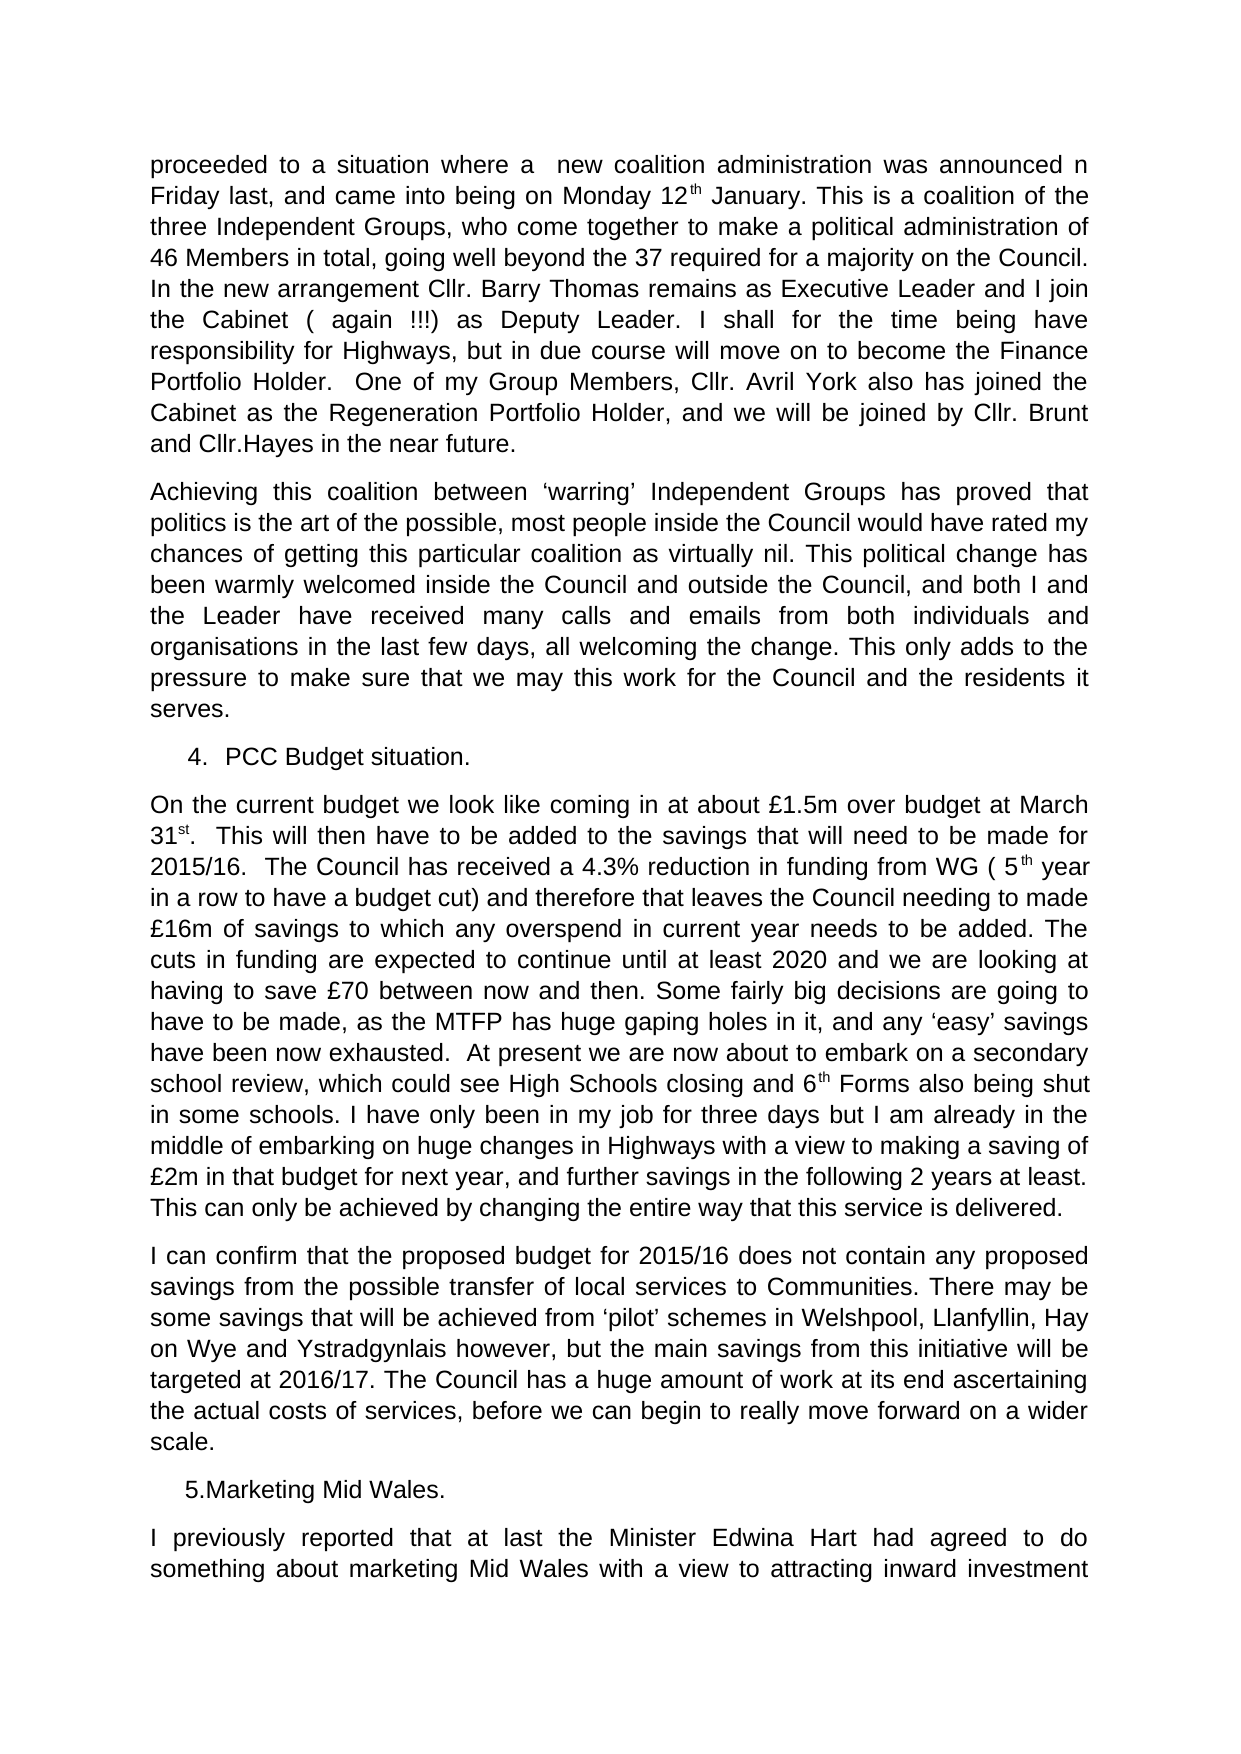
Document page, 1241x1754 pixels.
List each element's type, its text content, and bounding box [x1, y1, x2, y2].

list PCC Budget situation. [187, 742, 1090, 771]
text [150, 150, 1090, 458]
text 5.Marketing Mid Wales. [150, 1475, 1090, 1504]
text I can confirm that the proposed budget for 2015/16 does not contain any proposed savings from the possible transfer of local services to Communities. There may be some savings that will be achieved from ‘pilot’ schemes in Welshpool, Llanfyllin, Hay on Wye and Ystradgynlais however, but the main savings from this initiative will be targeted at 2016/17. The Council has a huge amount of work at its end ascertaining the actual costs of services, before we can begin to really move forward on a wider scale. [150, 1241, 1090, 1456]
text On the current budget we look like coming in at about £1.5m over budget at March 31st. This will then have to be added to the savings that will need to be made for 2015/16. The Council has received a 4.3% reduction in funding from WG ( 5th year in a row to have a budget cut) and therefore that leaves the Council needing to made £16m of savings to which any overspend in current year needs to be added. The cuts in funding are expected to continue until at least 2020 and we are looking at having to save £70 between now and then. Some fairly big decisions are going to have to be made, as the MTFP has huge gaping holes in it, and any ‘easy’ savings have been now exhausted. At present we are now about to embark on a secondary school review, which could see High Schools closing and 6th Forms also being shut in some schools. I have only been in my job for three days but I am already in the middle of embarking on huge changes in Highways with a view to making a saving of £2m in that budget for next year, and further savings in the following 2 years at least. This can only be achieved by changing the entire way that this service is delivered. [150, 790, 1090, 1222]
text Achieving this coalition between ‘warring’ Independent Groups has proved that politics is the art of the possible, most people inside the Council would have rated my chances of getting this particular coalition as virtually nil. This political change has been warmly welcomed inside the Council and outside the Council, and both I and the Leader have received many calls and emails from both individuals and organisations in the last few days, all welcoming the change. This only adds to the pressure to make sure that we may this work for the Council and the residents it serves. [150, 477, 1090, 723]
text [150, 1523, 1090, 1582]
